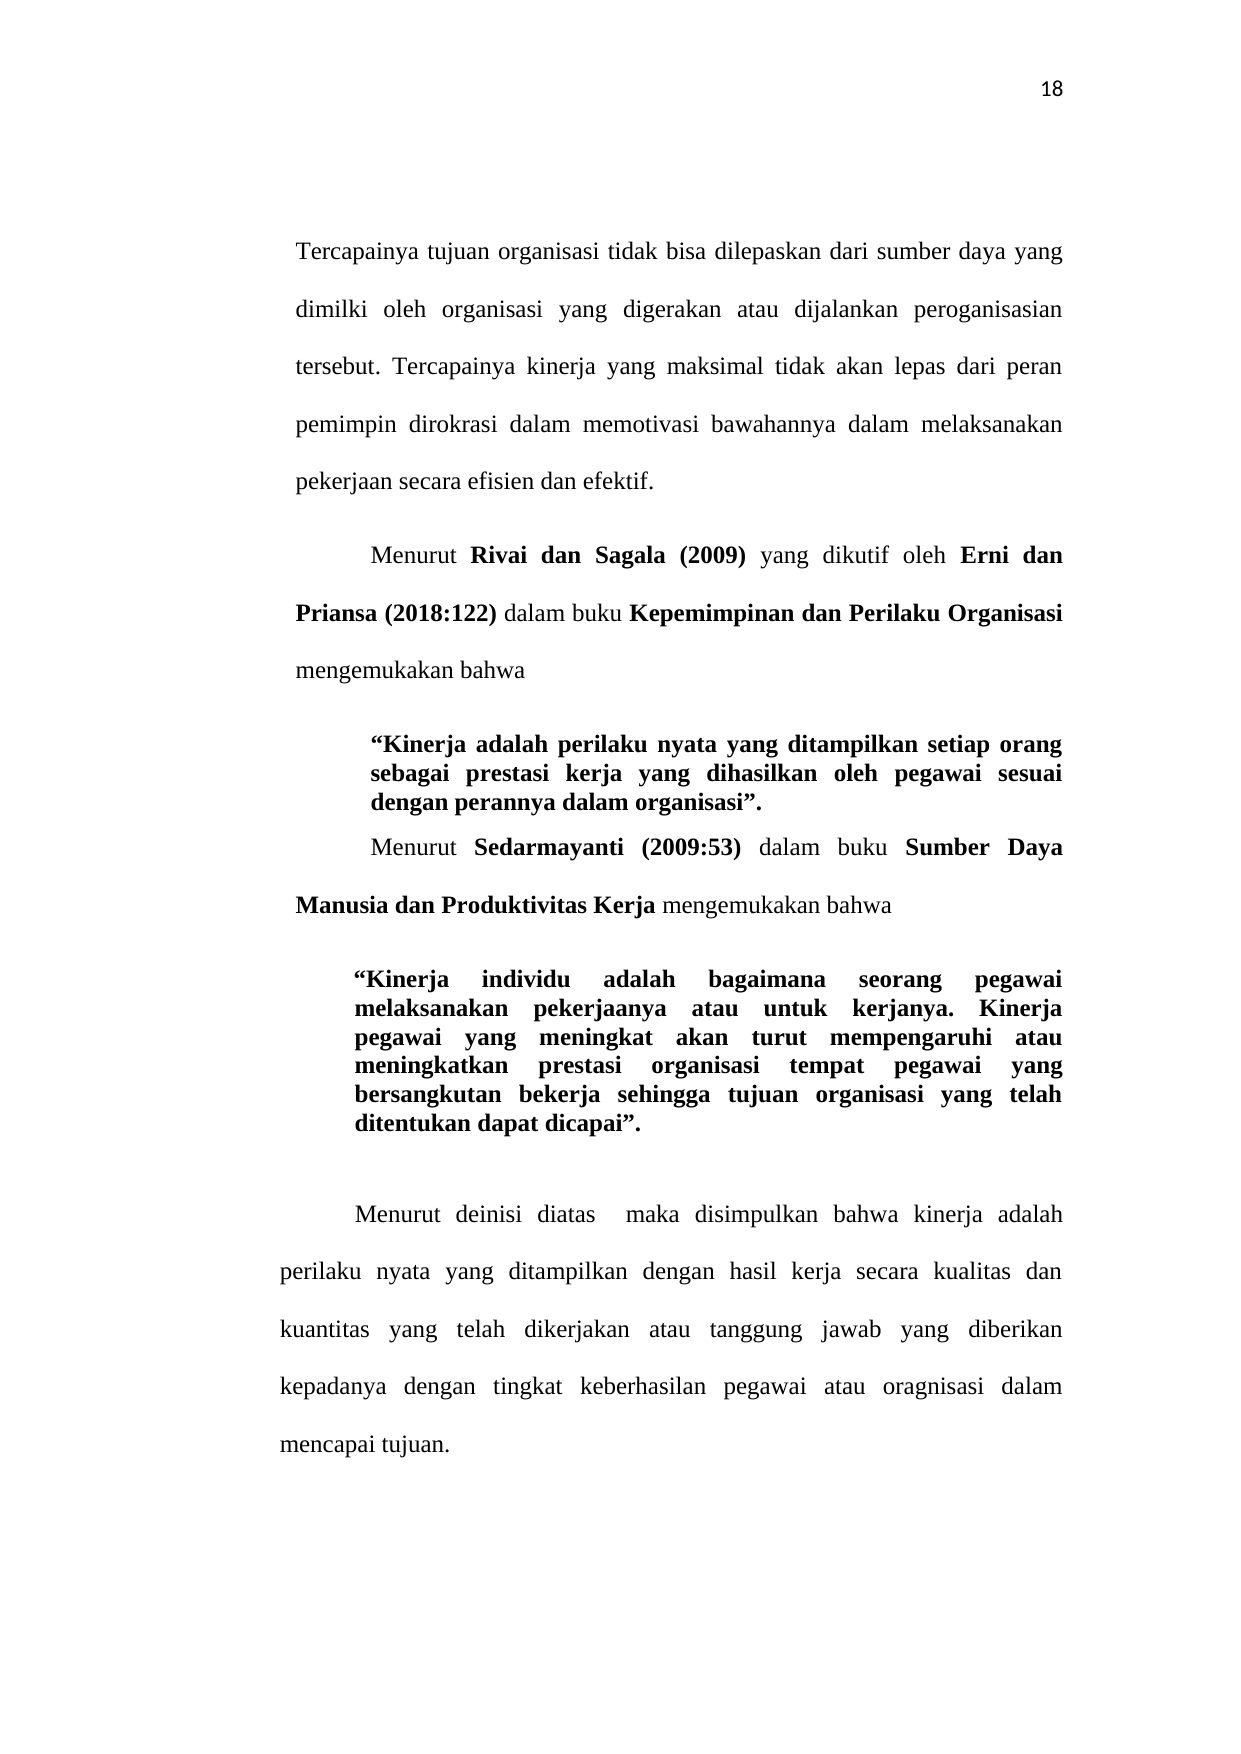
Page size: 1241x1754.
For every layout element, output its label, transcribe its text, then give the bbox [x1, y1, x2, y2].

text “Kinerja adalah perilaku nyata yang ditampilkan setiap orang sebagai prestasi kerja yang dihasilkan oleh pegawai sesuai dengan perannya dalam organisasi”. [370, 729, 1063, 816]
text Menurut Rivai dan Sagala (2009) yang dikutif oleh Erni dan Priansa (2018:122) dalam buku Kepemimpinan dan Perilaku Organisasi mengemukakan bahwa [295, 540, 1063, 684]
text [295, 236, 1063, 495]
text Menurut Sedarmayanti (2009:53) dalam buku Sumber Daya Manusia dan Produktivitas Kerja mengemukakan bahwa [295, 832, 1063, 919]
text “Kinerja individu adalah bagaimana seorang pegawai melaksanakan pekerjaanya atau untuk kerjanya. Kinerja pegawai yang meningkat akan turut mempengaruhi atau meningkatkan prestasi organisasi tempat pegawai yang bersangkutan bekerja sehingga tujuan organisasi yang telah ditentukan dapat dicapai”. [353, 964, 1063, 1137]
text Menurut deinisi diatas maka disimpulkan bahwa kinerja adalah perilaku nyata yang ditampilkan dengan hasil kerja secara kualitas dan kuantitas yang telah dikerjakan atau tanggung jawab yang diberikan kepadanya dengan tingkat keberhasilan pegawai atau oragnisasi dalam mencapai tujuan. [279, 1199, 1063, 1457]
